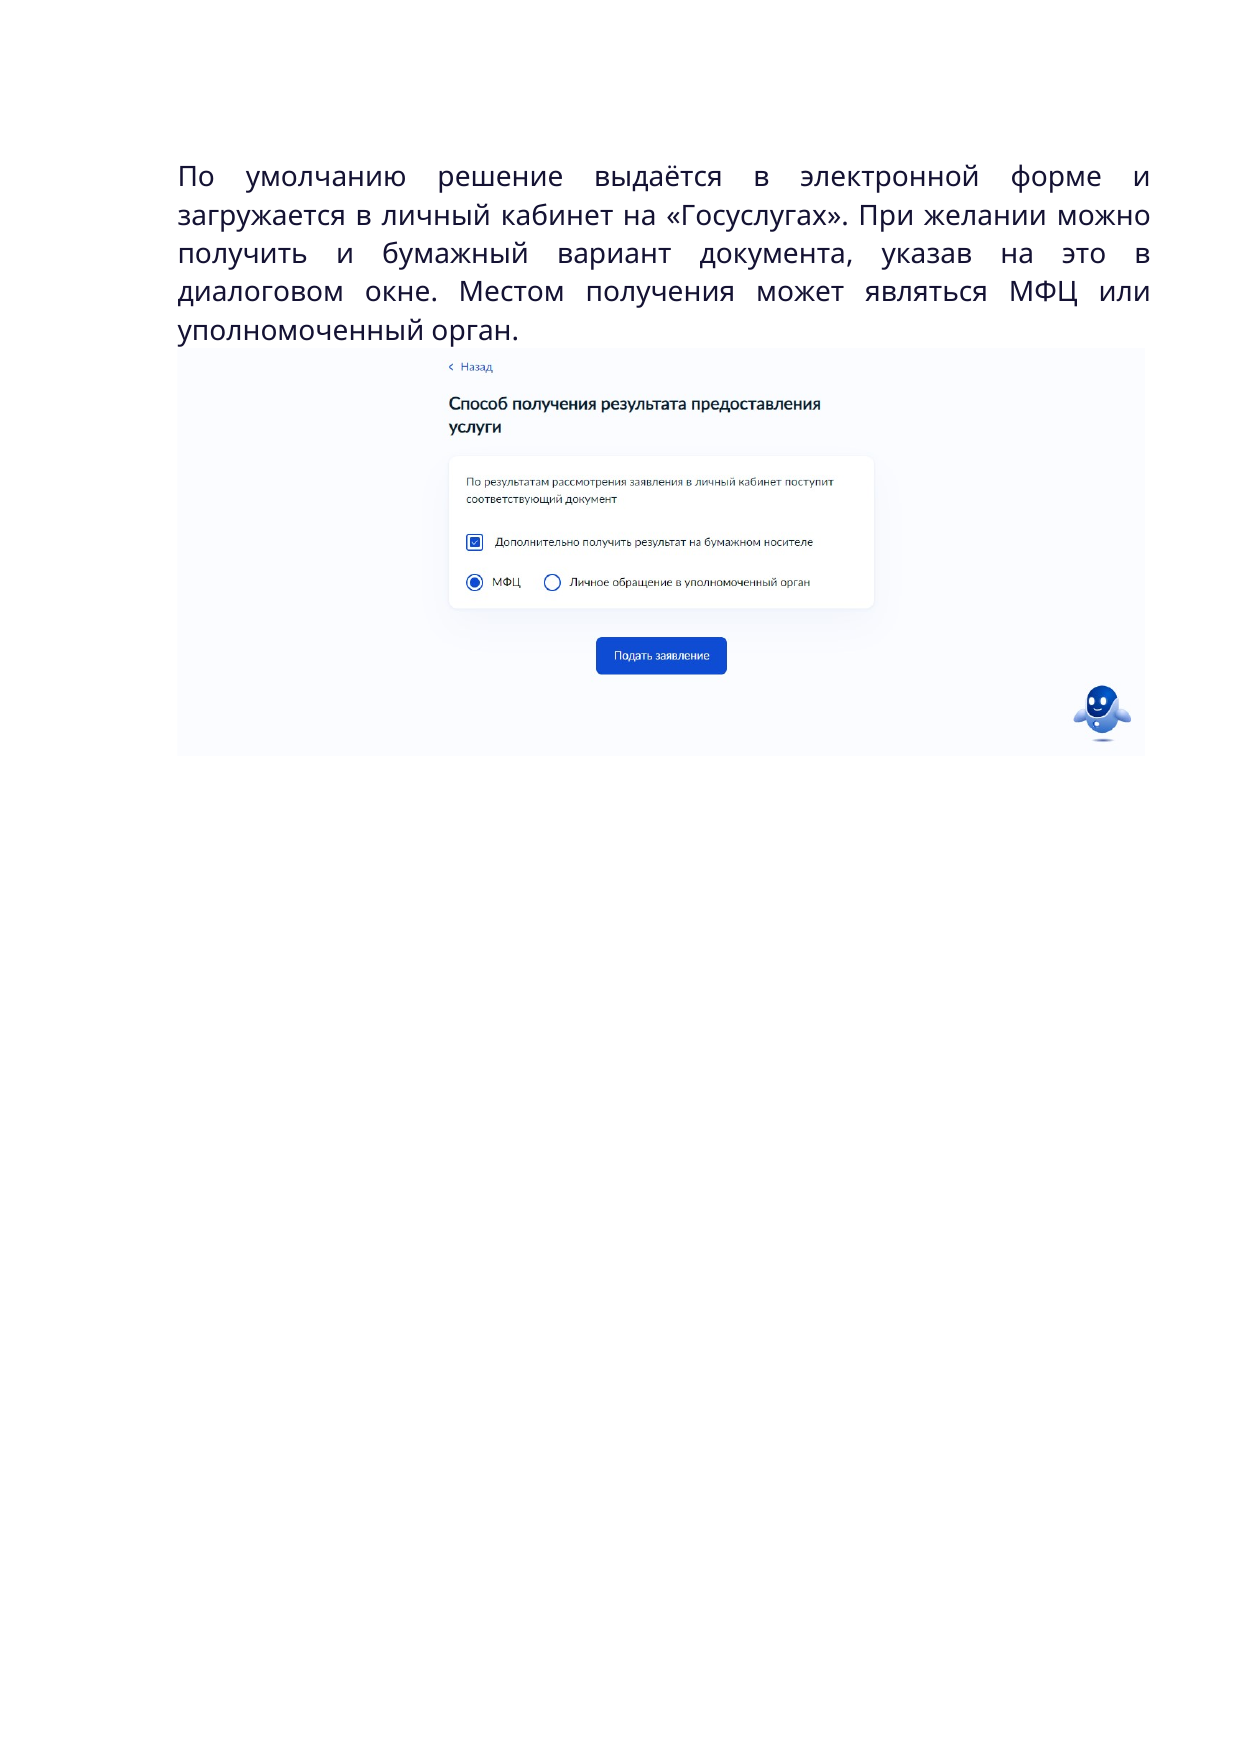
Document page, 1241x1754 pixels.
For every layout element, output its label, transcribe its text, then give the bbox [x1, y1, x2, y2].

text По умолчанию решение выдаётся в электронной форме и загружается в личный кабинет на «Госуслугах». При желании можно получить и бумажный вариант документа, указав на это в диалоговом окне. Местом получения может являться МФЦ или уполномоченный орган. [177, 118, 1152, 348]
picture [177, 348, 1145, 756]
